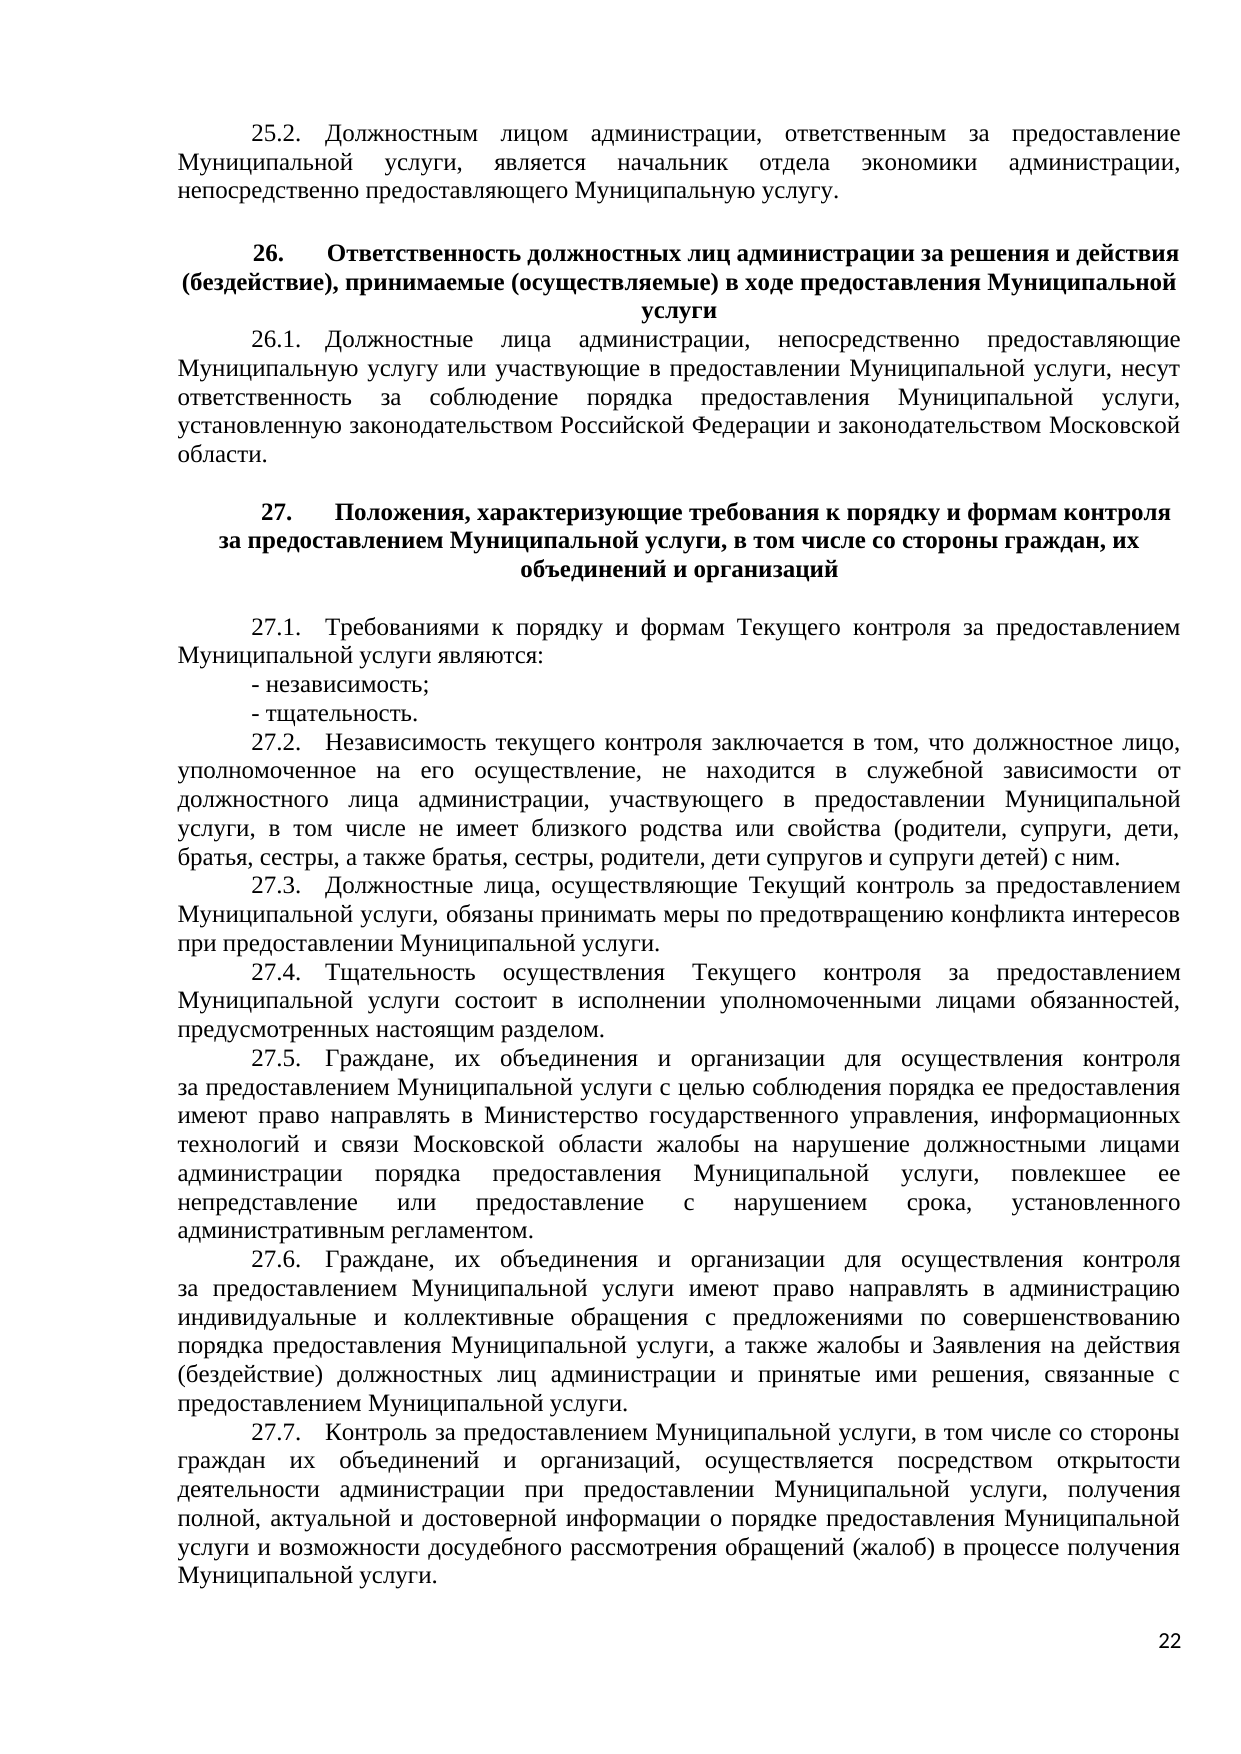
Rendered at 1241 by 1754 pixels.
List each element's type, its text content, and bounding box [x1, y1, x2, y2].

list Положения, характеризующие требования к порядку и формам контроля за предоставлением Муниципальной услуги, в том числе со стороны граждан, их объединений и организаций [177, 497, 1181, 583]
list Контроль за предоставлением Муниципальной услуги, в том числе со стороны граждан их объединений и организаций, осуществляется посредством открытости деятельности администрации при предоставлении Муниципальной услуги, получения полной, актуальной и достоверной информации о порядке предоставления Муниципальной услуги и возможности досудебного рассмотрения обращений (жалоб) в процессе получения Муниципальной услуги. [177, 1417, 1181, 1589]
text - независимость; [177, 669, 1181, 698]
list Граждане, их объединения и организации для осуществления контроля за предоставлением Муниципальной услуги имеют право направлять в администрацию индивидуальные и коллективные обращения с предложениями по совершенствованию порядка предоставления Муниципальной услуги, а также жалобы и Заявления на действия (бездействие) должностных лиц администрации и принятые ими решения, связанные с предоставлением Муниципальной услуги. [177, 1244, 1181, 1417]
list Должностные лица, осуществляющие Текущий контроль за предоставлением Муниципальной услуги, обязаны принимать меры по предотвращению конфликта интересов при предоставлении Муниципальной услуги. [177, 870, 1181, 957]
list Граждане, их объединения и организации для осуществления контроля за предоставлением Муниципальной услуги с целью соблюдения порядка ее предоставления имеют право направлять в Министерство государственного управления, информационных технологий и связи Московской области жалобы на нарушение должностными лицами администрации порядка предоставления Муниципальной услуги, повлекшее ее непредставление или предоставление с нарушением срока, установленного административным регламентом. [177, 1043, 1181, 1244]
text - тщательность. [177, 698, 1181, 727]
list Тщательность осуществления Текущего контроля за предоставлением Муниципальной услуги состоит в исполнении уполномоченными лицами обязанностей, предусмотренных настоящим разделом. [177, 957, 1181, 1043]
list Ответственность должностных лиц администрации за решения и действия (бездействие), принимаемые (осуществляемые) в ходе предоставления Муниципальной услуги [177, 238, 1181, 324]
list Независимость текущего контроля заключается в том, что должностное лицо, уполномоченное на его осуществление, не находится в служебной зависимости от должностного лица администрации, участвующего в предоставлении Муниципальной услуги, в том числе не имеет близкого родства или свойства (родители, супруги, дети, братья, сестры, а также братья, сестры, родители, дети супругов и супруги детей) с ним. [177, 727, 1181, 870]
list Должностные лица администрации, непосредственно предоставляющие Муниципальную услугу или участвующие в предоставлении Муниципальной услуги, несут ответственность за соблюдение порядка предоставления Муниципальной услуги, установленную законодательством Российской Федерации и законодательством Московской области. [177, 324, 1181, 468]
list Требованиями к порядку и формам Текущего контроля за предоставлением Муниципальной услуги являются: [177, 612, 1181, 669]
list Должностным лицом администрации, ответственным за предоставление Муниципальной услуги, является начальник отдела экономики администрации, непосредственно предоставляющего Муниципальную услугу. [177, 118, 1181, 204]
